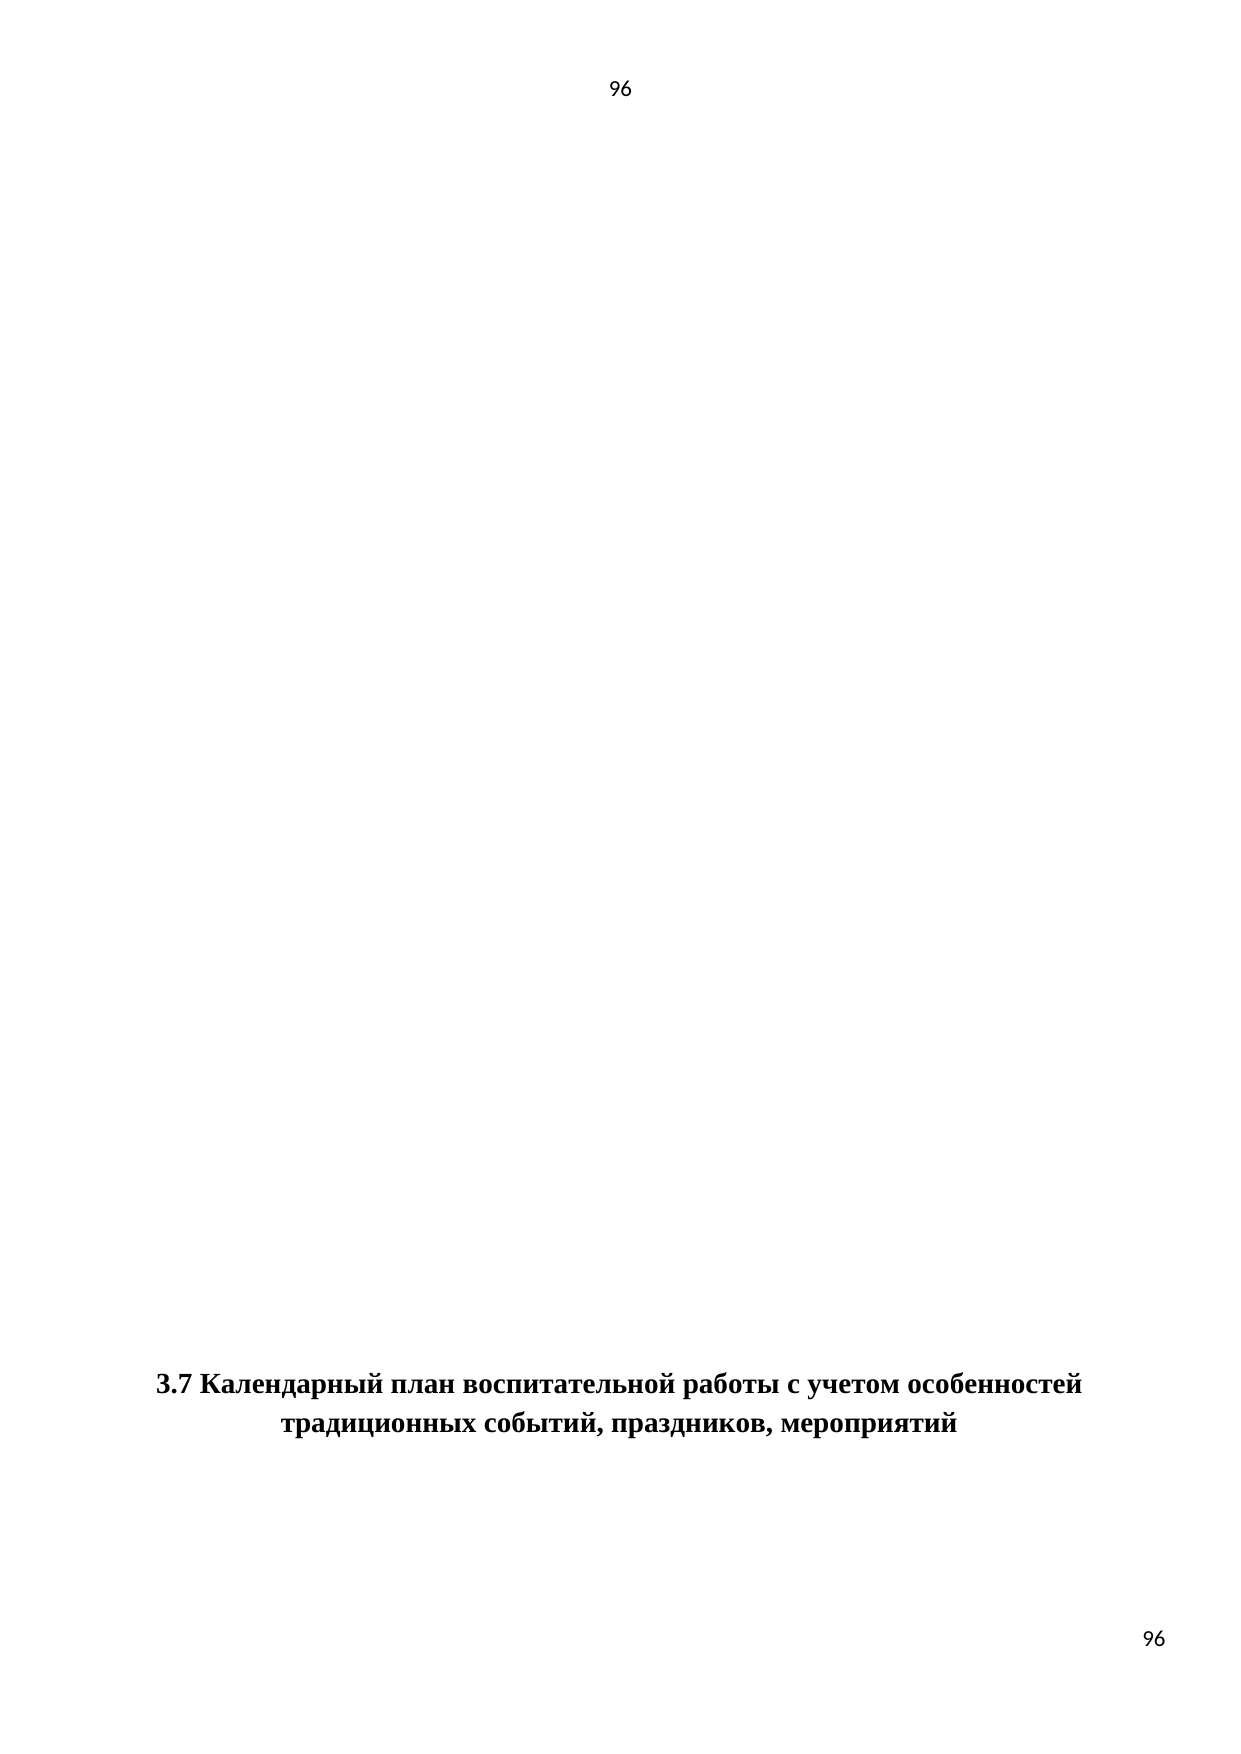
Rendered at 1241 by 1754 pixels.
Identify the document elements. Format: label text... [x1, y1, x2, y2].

text 3.7 Календарный план воспитательной работы с учетом особенностей традиционных событий, праздников, мероприятий [75, 1361, 1163, 1440]
